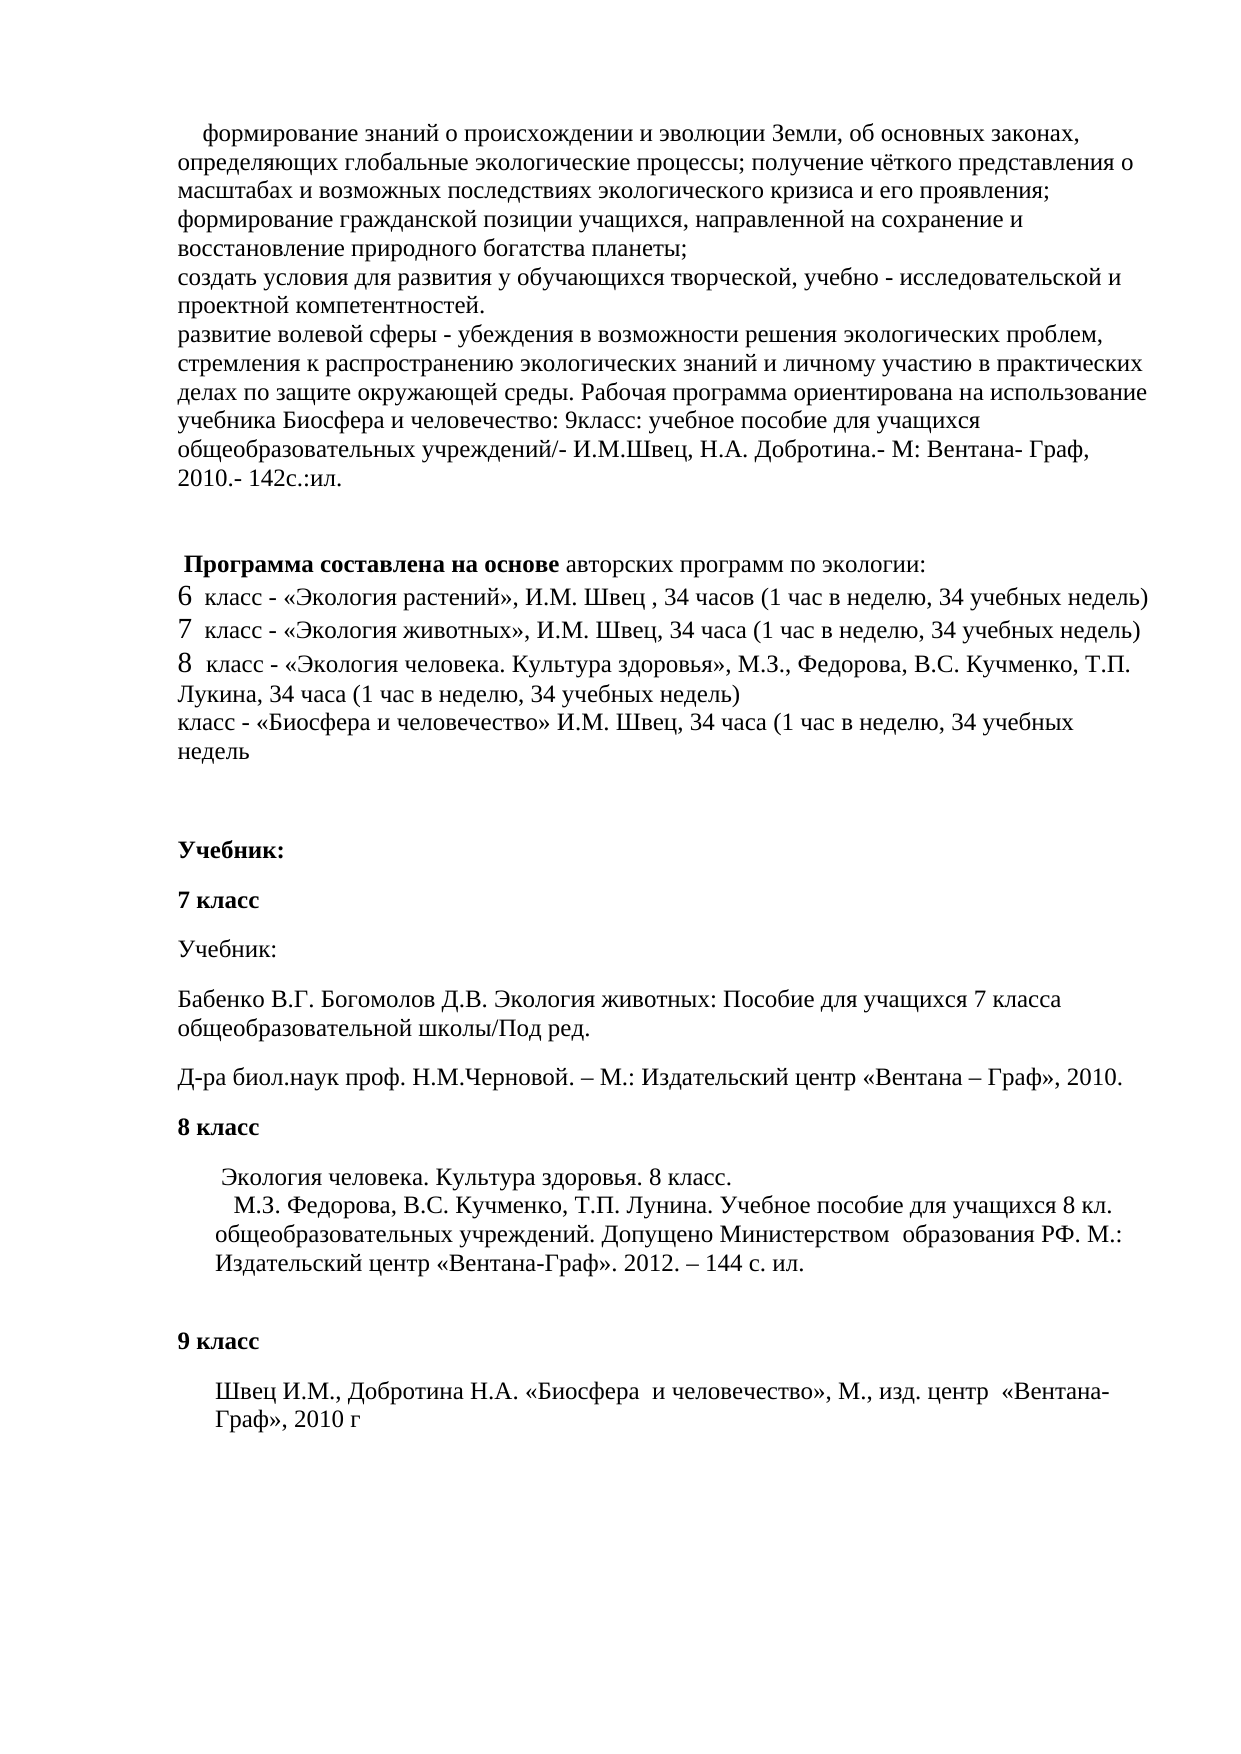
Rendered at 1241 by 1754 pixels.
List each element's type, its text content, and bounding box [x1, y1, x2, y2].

text создать условия для развития у обучающихся творческой, учебно - исследовательской и проектной компетентностей. [177, 262, 1152, 319]
list класс - «Экология растений», И.М. Швец , 34 часов (1 час в неделю, 34 учебных недель) [177, 578, 1152, 612]
text 7 класс [177, 885, 1152, 914]
text формирование гражданской позиции учащихся, направленной на сохранение и восстановление природного богатства планеты; [177, 204, 1152, 262]
text Учебник: [177, 934, 1152, 963]
text Учебник: [177, 835, 1152, 864]
text Бабенко В.Г. Богомолов Д.В. Экология животных: Пособие для учащихся 7 класса общеобразовательной школы/Под ред. [177, 984, 1152, 1042]
list класс - «Экология человека. Культура здоровья», М.З., Федорова, В.С. Кучменко, Т.П. Лукина, 34 часа (1 час в неделю, 34 учебных недель) [177, 645, 1152, 707]
text 9 класс [177, 1326, 1152, 1355]
text Программа составлена на основе авторских программ по экологии: [566, 549, 1152, 578]
text формирование знаний о происхождении и эволюции Земли, об основных законах, определяющих глобальные экологические процессы; получение чёткого представления о масштабах и возможных последствиях экологического кризиса и его проявления; [177, 118, 1152, 204]
text Д-ра биол.наук проф. Н.М.Черновой. – М.: Издательский центр «Вентана – Граф», 2010. [177, 1062, 1152, 1091]
text Экология человека. Культура здоровья. 8 класс. [214, 1162, 1152, 1190]
list класс - «Экология животных», И.М. Швец, 34 часа (1 час в неделю, 34 учебных недель) [177, 612, 1152, 645]
text класс - «Биосфера и человечество» И.М. Швец, 34 часа (1 час в неделю, 34 учебных недель [177, 707, 1152, 765]
text 8 класс [177, 1112, 1152, 1141]
text Швец И.М., Добротина Н.А. «Биосфера и человечество», М., изд. центр «Вентана-Граф», 2010 г [215, 1376, 1152, 1433]
text развитие волевой сферы - убеждения в возможности решения экологических проблем, стремления к распространению экологических знаний и личному участию в практических делах по защите окружающей среды. Рабочая программа ориентирована на использование учебника Биосфера и человечество: 9класс: учебное пособие для учащихся общеобразовательных учреждений/- И.М.Швец, Н.А. Добротина.- М: Вентана- Граф, 2010.- 142с.:ил. [177, 319, 1152, 492]
text М.З. Федорова, В.С. Кучменко, Т.П. Лунина. Учебное пособие для учащихся 8 кл. общеобразовательных учреждений. Допущено Министерством образования РФ. М.: Издательский центр «Вентана-Граф». 2012. – 144 с. ил. [214, 1190, 1152, 1277]
